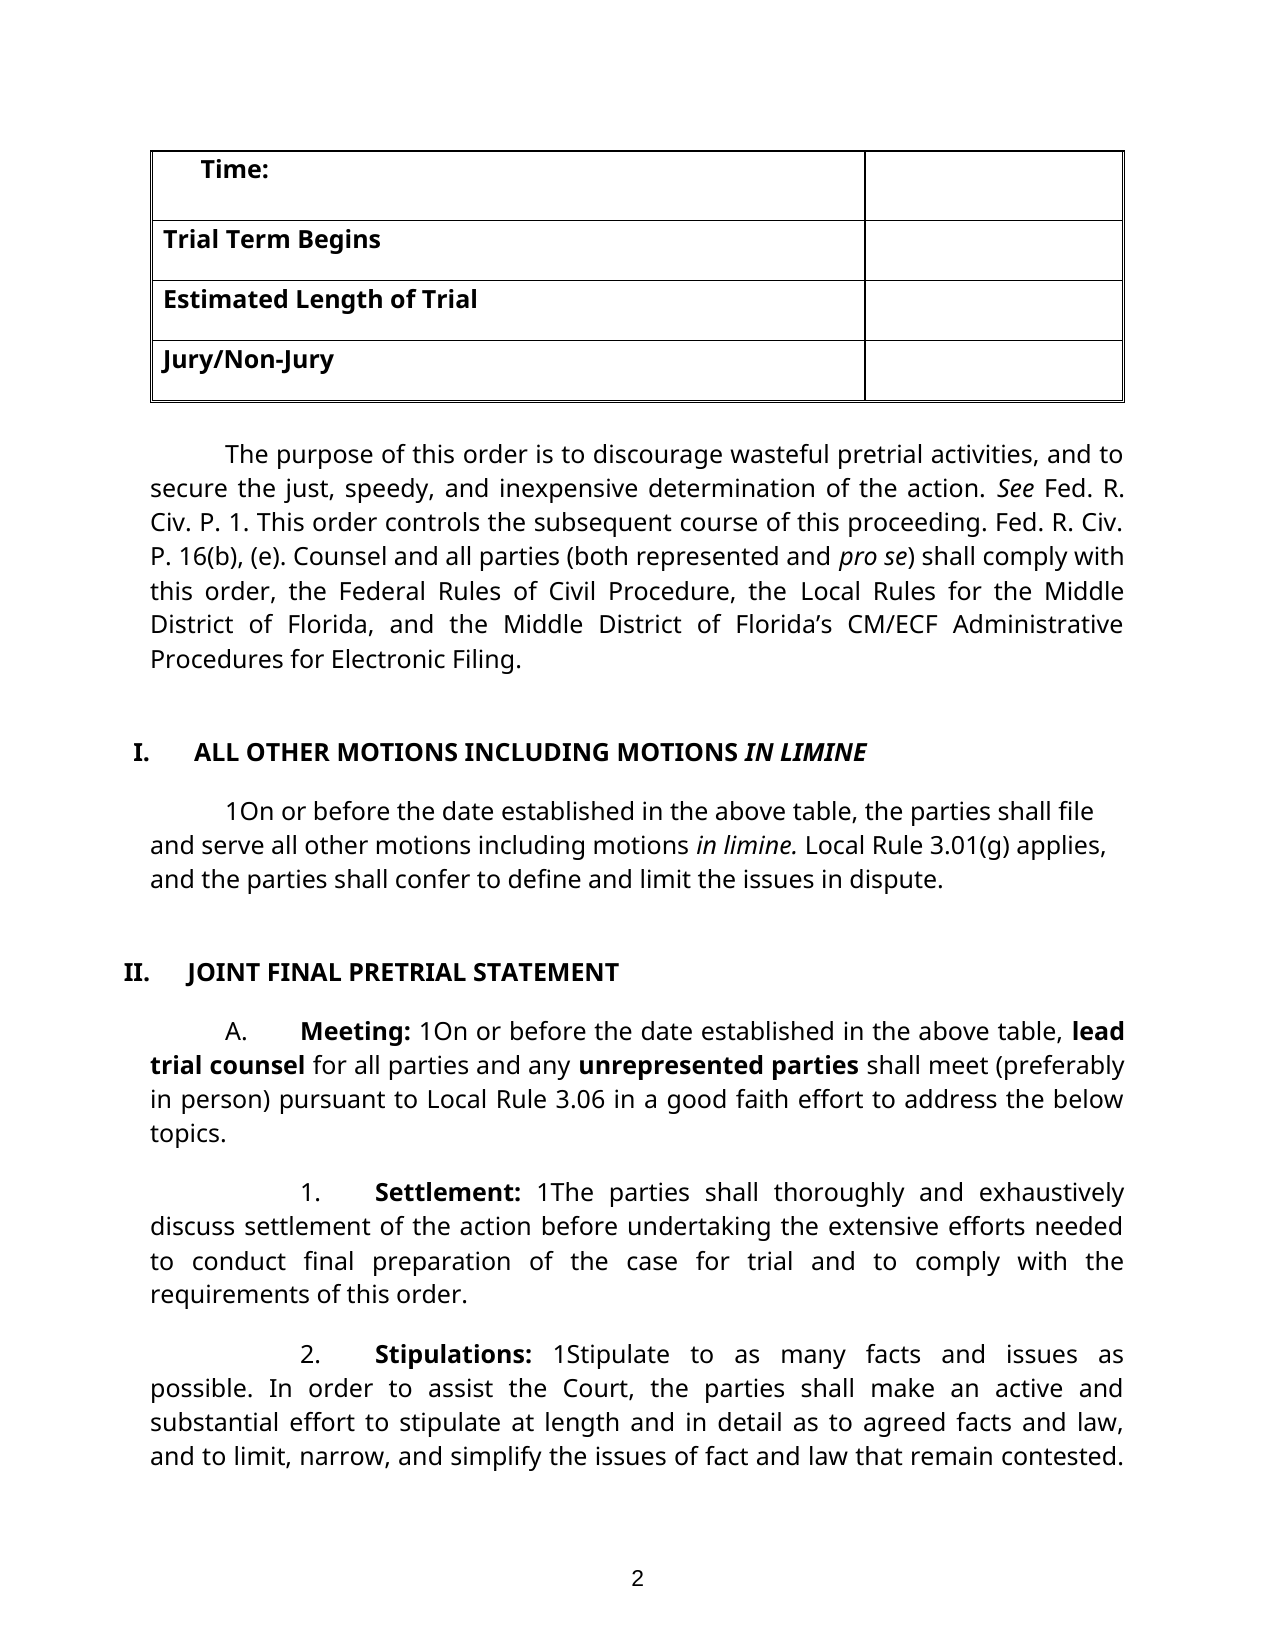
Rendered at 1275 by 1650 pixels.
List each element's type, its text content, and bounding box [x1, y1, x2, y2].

subtitle All Other Motions Including Motions In Limine [150, 734, 1125, 768]
table_cell [866, 281, 1122, 340]
text The purpose of this order is to discourage wasteful pretrial activities, and to secure the just, speedy, and inexpensive determination of the action. See Fed. R. Civ. P. 1. This order controls the subsequent course of this proceeding. Fed. R. Civ. P. 16(b), (e). Counsel and all parties (both represented and pro se) shall comply with this order, the Federal Rules of Civil Procedure, the Local Rules for the Middle District of Florida, and the Middle District of Florida’s CM/ECF Administrative Procedures for Electronic Filing. [150, 437, 1125, 675]
list Settlement: The parties shall thoroughly and exhaustively discuss settlement of the action before undertaking the extensive efforts needed to conduct final preparation of the case for trial and to comply with the requirements of this order. [150, 1175, 1125, 1311]
table_cell Jury/Non-Jury [153, 341, 864, 400]
table_cell [866, 341, 1122, 400]
text On or before the date established in the above table, the parties shall file and serve all other motions including motions in limine. Local Rule 3.01(g) applies, and the parties shall confer to define and limit the issues in dispute. [150, 793, 1125, 896]
table_cell Trial Term Begins [153, 221, 864, 280]
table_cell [866, 152, 1122, 220]
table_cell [153, 152, 864, 220]
table_cell Estimated Length of Trial [153, 281, 864, 340]
table_cell [866, 221, 1122, 280]
list Meeting: On or before the date established in the above table, lead trial counsel for all parties and any unrepresented parties shall meet (preferably in person) pursuant to Local Rule 3.06 in a good faith effort to address the below topics. [150, 1014, 1125, 1150]
subtitle JOINT FINAL PRETRIAL STATEMENT [150, 955, 1125, 989]
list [150, 1336, 1125, 1472]
